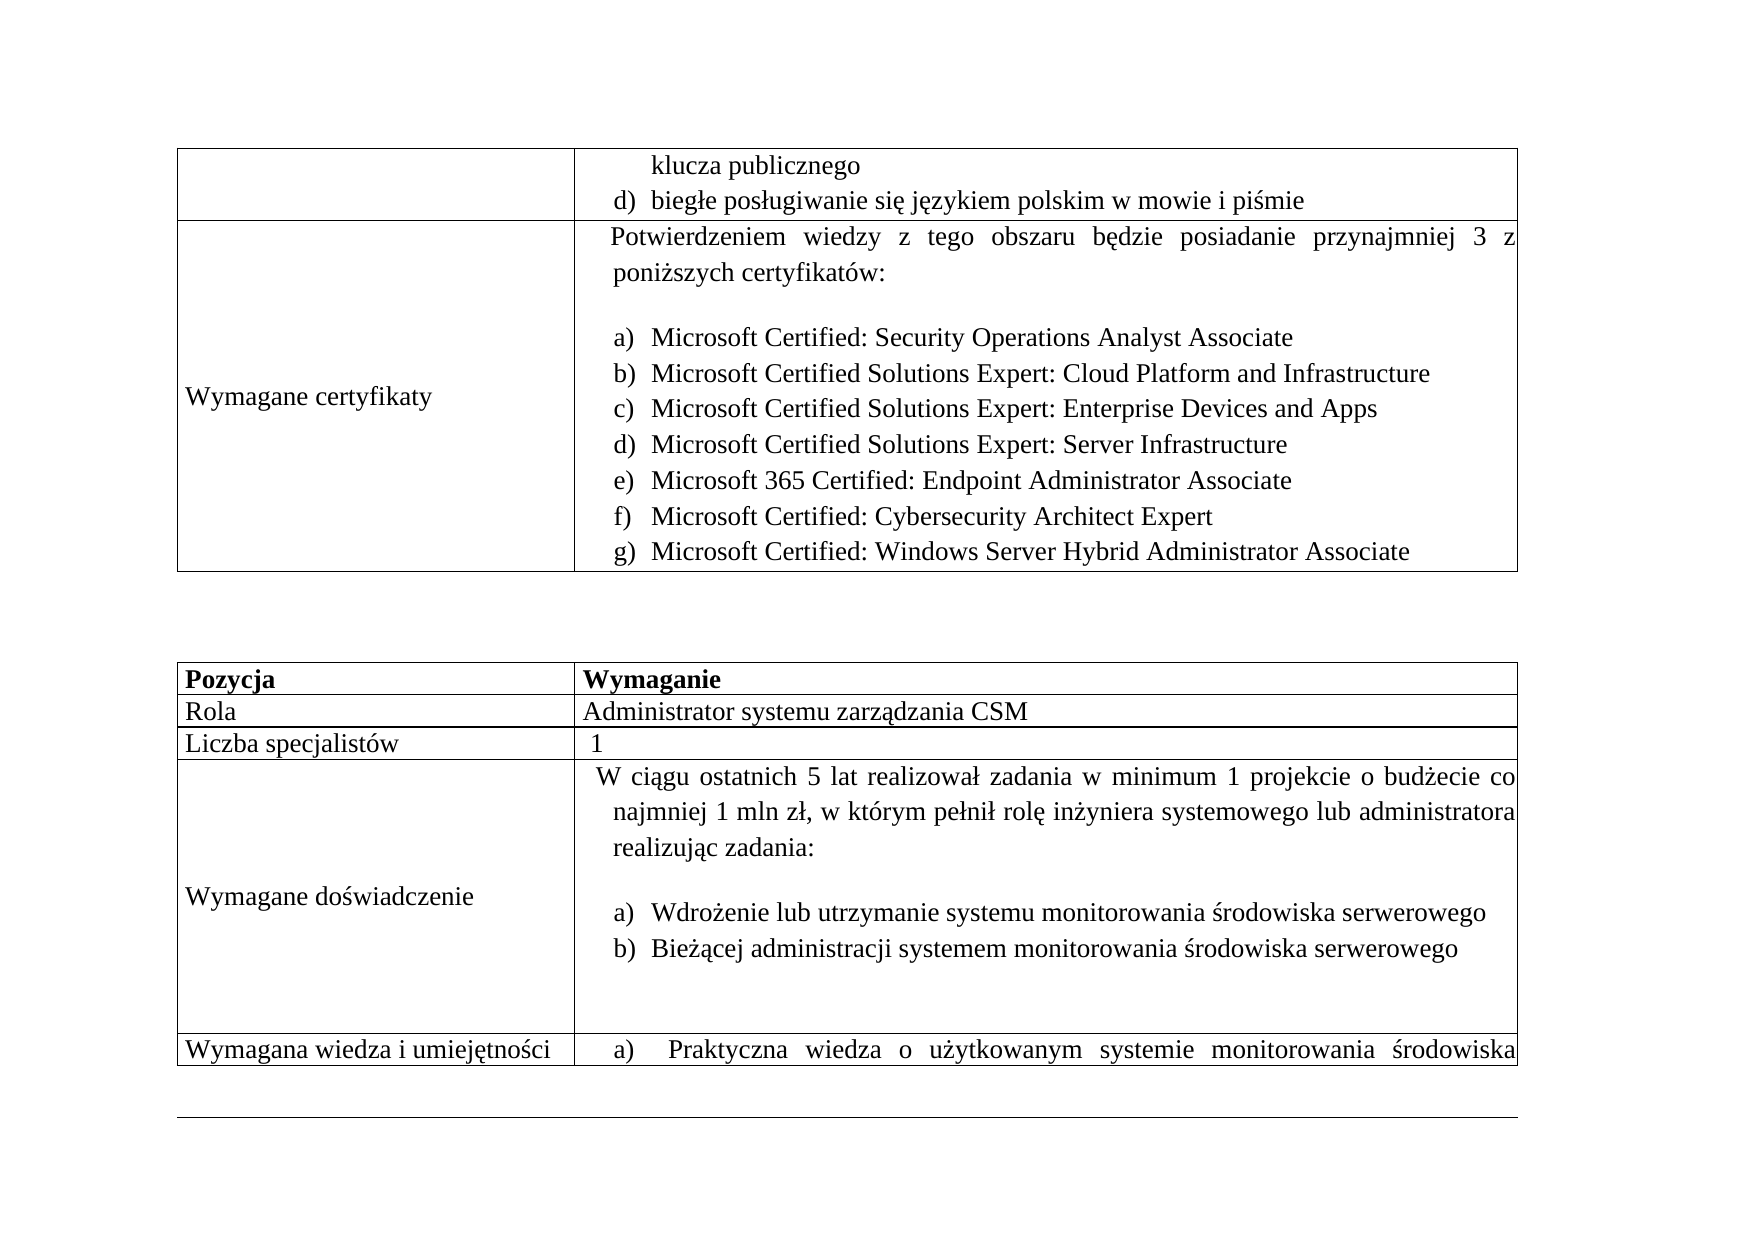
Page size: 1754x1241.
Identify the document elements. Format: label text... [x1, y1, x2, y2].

table_header Pozycja [178, 663, 574, 694]
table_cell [575, 149, 1517, 219]
table_cell Potwierdzeniem wiedzy z tego obszaru będzie posiadanie przynajmniej 3 z poniższych certyfikatów: Microsoft Certified: Security Operations Analyst Associate Microsoft Certified Solutions Expert: Cloud Platform and Infrastructure Microsoft Certified Solutions Expert: Enterprise Devices and Apps Microsoft Certified Solutions Expert: Server Infrastructure Microsoft 365 Certified: Endpoint Administrator Associate Microsoft Certified: Cybersecurity Architect Expert Microsoft Certified: Windows Server Hybrid Administrator Associate [575, 221, 1517, 571]
table_cell Rola [178, 695, 574, 726]
table_header Wymaganie [575, 663, 1517, 694]
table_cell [575, 1034, 1517, 1064]
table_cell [178, 1034, 574, 1064]
table_cell 1 [575, 728, 1517, 759]
table_cell Wymagane certyfikaty [178, 221, 574, 571]
table_cell Wymagane doświadczenie [178, 760, 574, 1032]
table_cell Administrator systemu zarządzania CSM [575, 695, 1517, 726]
table_cell W ciągu ostatnich 5 lat realizował zadania w minimum 1 projekcie o budżecie co najmniej 1 mln zł, w którym pełnił rolę inżyniera systemowego lub administratora realizując zadania: Wdrożenie lub utrzymanie systemu monitorowania środowiska serwerowego Bieżącej administracji systemem monitorowania środowiska serwerowego [575, 760, 1517, 1032]
table_cell Liczba specjalistów [178, 728, 574, 759]
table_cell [178, 149, 574, 219]
